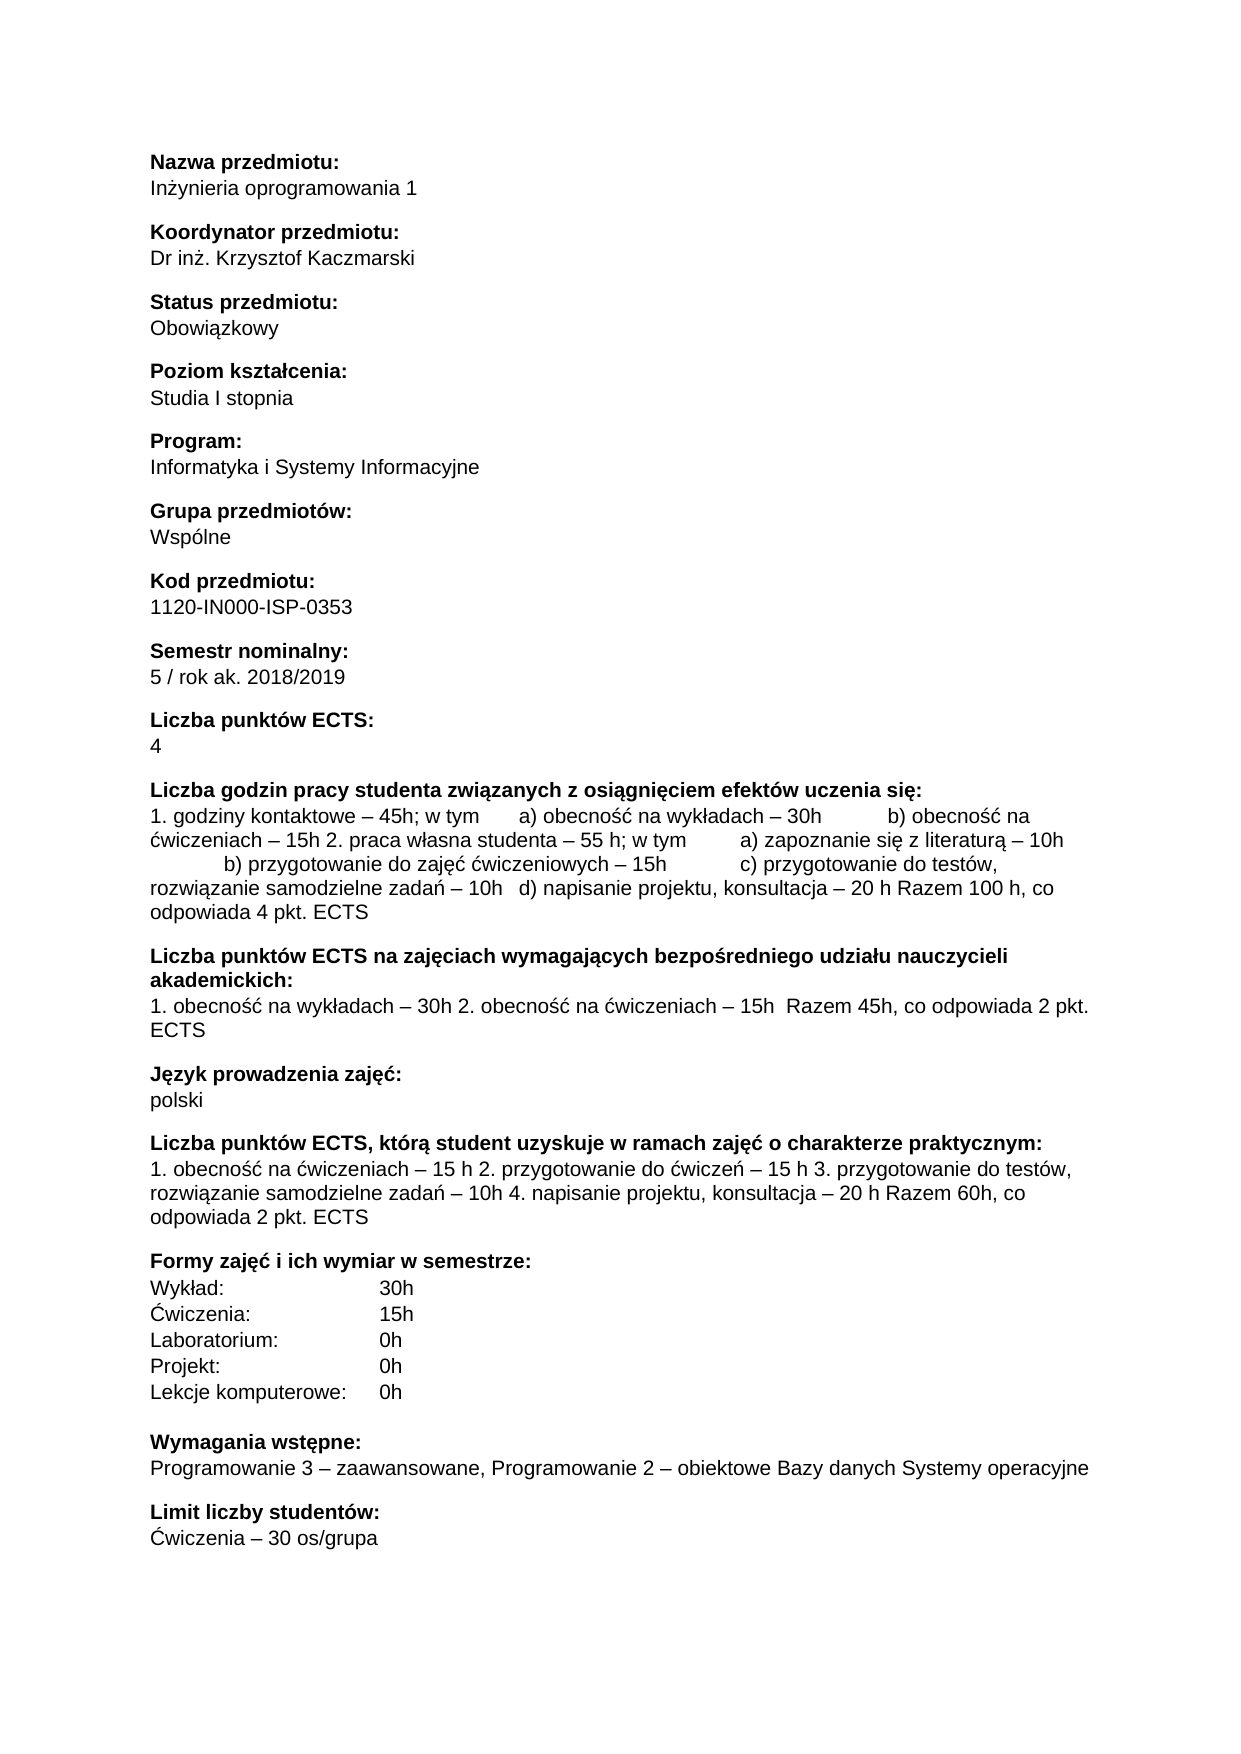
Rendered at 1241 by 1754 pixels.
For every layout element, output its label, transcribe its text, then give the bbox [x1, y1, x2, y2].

text Język prowadzenia zajęć: [150, 1061, 1090, 1085]
text Semestr nominalny: [150, 638, 1090, 662]
text Program: [150, 429, 1090, 453]
text Wspólne [150, 525, 1090, 549]
table_cell Projekt: [140, 1354, 367, 1378]
text Ćwiczenia – 30 os/grupa [150, 1526, 1090, 1549]
text Limit liczby studentów: [150, 1499, 1090, 1523]
table_header Wykład: [140, 1276, 367, 1300]
text Formy zajęć i ich wymiar w semestrze: [150, 1249, 1090, 1273]
text 1. obecność na ćwiczeniach – 15 h 2. przygotowanie do ćwiczeń – 15 h 3. przygotowanie do testów, rozwiązanie samodzielne zadań – 10h 4. napisanie projektu, konsultacja – 20 h Razem 60h, co odpowiada 2 pkt. ECTS [150, 1157, 1090, 1229]
text Kod przedmiotu: [150, 569, 1090, 593]
text Informatyka i Systemy Informacyjne [150, 455, 1090, 479]
text Inżynieria oprogramowania 1 [150, 176, 1090, 200]
text Obowiązkowy [150, 316, 1090, 339]
text 4 [150, 734, 1090, 758]
table_cell Lekcje komputerowe: [140, 1380, 367, 1404]
text Status przedmiotu: [150, 289, 1090, 313]
text Studia I stopnia [150, 385, 1090, 409]
table_cell 15h [369, 1300, 597, 1326]
table_cell 0h [369, 1378, 597, 1404]
text 1. godziny kontaktowe – 45h; w tym a) obecność na wykładach – 30h b) obecność na ćwiczeniach – 15h 2. praca własna studenta – 55 h; w tym a) zapoznanie się z literaturą – 10h b) przygotowanie do zajęć ćwiczeniowych – 15h c) przygotowanie do testów, rozwiązanie samodzielne zadań – 10h d) napisanie projektu, konsultacja – 20 h Razem 100 h, co odpowiada 4 pkt. ECTS [150, 804, 1090, 924]
text Poziom kształcenia: [150, 359, 1090, 383]
text Liczba punktów ECTS: [150, 708, 1090, 732]
table_cell 0h [369, 1326, 597, 1352]
text Nazwa przedmiotu: [150, 150, 1090, 174]
text Liczba godzin pracy studenta związanych z osiągnięciem efektów uczenia się: [150, 778, 1090, 802]
table_cell Ćwiczenia: [140, 1302, 367, 1326]
text Dr inż. Krzysztof Kaczmarski [150, 246, 1090, 270]
table_cell Laboratorium: [140, 1328, 367, 1352]
text Grupa przedmiotów: [150, 499, 1090, 523]
text polski [150, 1087, 1090, 1111]
table_cell 0h [369, 1352, 597, 1378]
text 1120-IN000-ISP-0353 [150, 595, 1090, 619]
text Wymagania wstępne: [150, 1430, 1090, 1454]
text Koordynator przedmiotu: [150, 220, 1090, 244]
table_header 30h [369, 1276, 597, 1300]
text Liczba punktów ECTS, którą student uzyskuje w ramach zajęć o charakterze praktycznym: [150, 1131, 1090, 1155]
text Liczba punktów ECTS na zajęciach wymagających bezpośredniego udziału nauczycieli akademickich: [150, 944, 1090, 992]
text Programowanie 3 – zaawansowane, Programowanie 2 – obiektowe Bazy danych Systemy operacyjne [150, 1456, 1090, 1480]
text 5 / rok ak. 2018/2019 [150, 664, 1090, 688]
text 1. obecność na wykładach – 30h 2. obecność na ćwiczeniach – 15h Razem 45h, co odpowiada 2 pkt. ECTS [150, 994, 1090, 1042]
